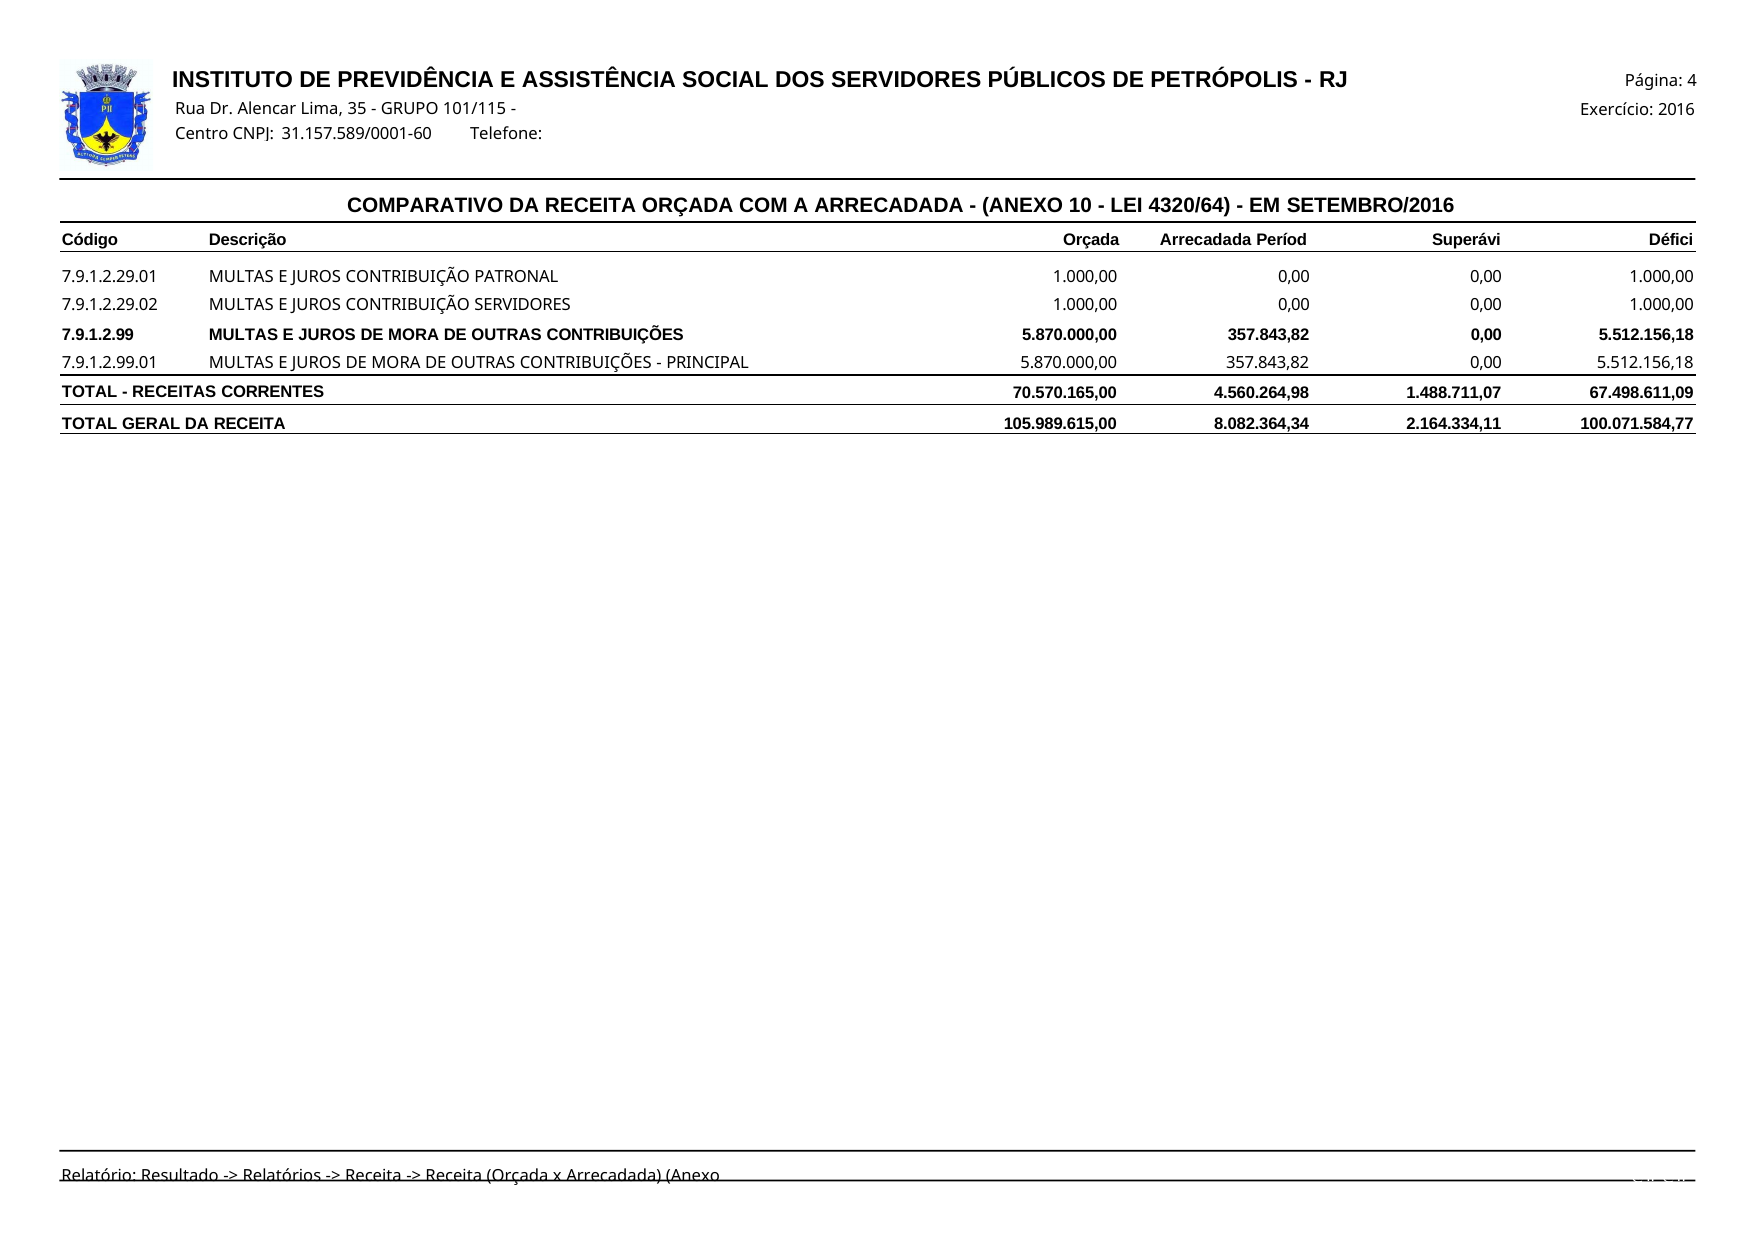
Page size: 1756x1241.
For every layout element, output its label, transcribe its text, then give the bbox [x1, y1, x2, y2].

table_cell 7.9.1.2.29.02 [60, 287, 184, 318]
table_cell TOTAL - RECEITAS CORRENTES [60, 376, 892, 403]
table_cell 0,00 [1357, 350, 1540, 374]
picture [59, 59, 154, 171]
table_cell 0,00 [1139, 287, 1357, 318]
table_cell 0,00 [1357, 252, 1540, 287]
table_cell 7.9.1.2.29.01 [60, 252, 184, 287]
table_cell 357.843,82 [1139, 350, 1357, 374]
table_header Superávi [1357, 223, 1540, 251]
table_cell 105.989.615,00 [892, 405, 1139, 433]
table_cell 1.000,00 [892, 287, 1139, 318]
table_cell 8.082.364,34 [1139, 405, 1357, 433]
table_cell 1.000,00 [1540, 252, 1696, 287]
table_cell 7.9.1.2.99.01 [60, 350, 184, 374]
table_header Orçada [892, 223, 1139, 251]
table_header Descrição [184, 223, 892, 251]
table_cell 357.843,82 [1139, 319, 1357, 350]
table_header Código [60, 223, 184, 251]
table_cell 1.000,00 [892, 252, 1139, 287]
table_cell 4.560.264,98 [1139, 376, 1357, 403]
table_cell MULTAS E JUROS CONTRIBUIÇÃO SERVIDORES [184, 287, 892, 318]
table_cell 1.000,00 [1540, 287, 1696, 318]
table_cell 100.071.584,77 [1540, 405, 1696, 433]
text COMPARATIVO DA RECEITA ORÇADA COM A ARRECADADA - (ANEXO 10 - LEI 4320/64) - EM SETEMBRO/2016 [105, 193, 1696, 217]
table_cell 0,00 [1357, 319, 1540, 350]
table_cell MULTAS E JUROS DE MORA DE OUTRAS CONTRIBUIÇÕES [184, 319, 892, 350]
table_cell 0,00 [1357, 287, 1540, 318]
table_cell 70.570.165,00 [892, 376, 1139, 403]
table_cell 5.512.156,18 [1540, 319, 1696, 350]
table_cell 67.498.611,09 [1540, 376, 1696, 403]
table_cell 2.164.334,11 [1357, 405, 1540, 433]
table_cell 5.512.156,18 [1540, 350, 1696, 374]
table_cell TOTAL GERAL DA RECEITA [60, 405, 892, 433]
table_cell 5.870.000,00 [892, 319, 1139, 350]
table_cell 7.9.1.2.99 [60, 319, 184, 350]
table_cell 0,00 [1139, 252, 1357, 287]
table_cell 1.488.711,07 [1357, 376, 1540, 403]
table_header Défici [1540, 223, 1696, 251]
table_header Arrecadada Períod [1139, 223, 1357, 251]
table_cell 5.870.000,00 [892, 350, 1139, 374]
table_cell MULTAS E JUROS DE MORA DE OUTRAS CONTRIBUIÇÕES - PRINCIPAL [184, 350, 892, 374]
table_cell MULTAS E JUROS CONTRIBUIÇÃO PATRONAL [184, 252, 892, 287]
